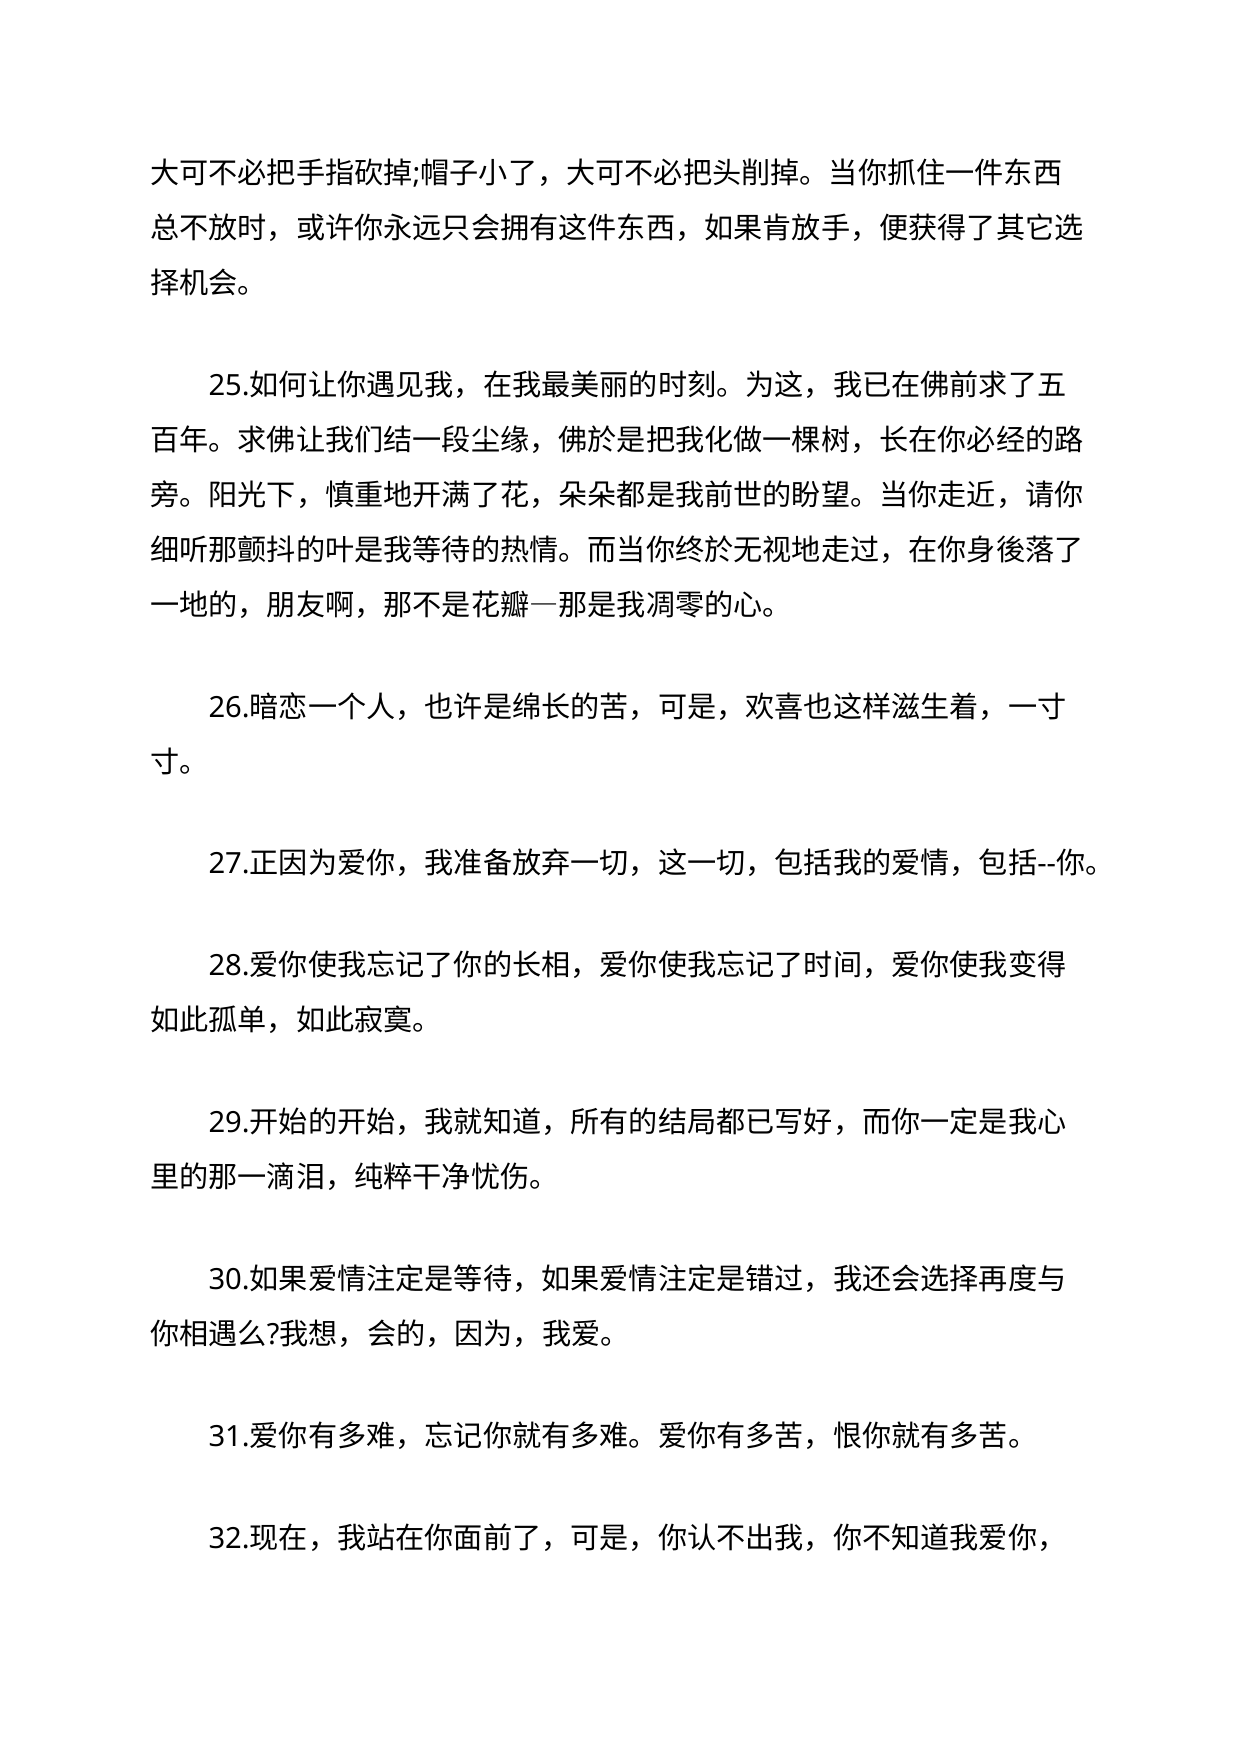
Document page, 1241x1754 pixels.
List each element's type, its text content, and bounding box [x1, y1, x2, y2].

text 29.开始的开始，我就知道，所有的结局都已写好，而你一定是我心里的那一滴泪，纯粹干净忧伤。 [150, 1099, 1090, 1196]
text 26.暗恋一个人，也许是绵长的苦，可是，欢喜也这样滋生着，一寸寸。 [150, 683, 1090, 780]
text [150, 150, 1090, 302]
text 28.爱你使我忘记了你的长相，爱你使我忘记了时间，爱你使我变得如此孤单，如此寂寞。 [150, 942, 1090, 1039]
text 30.如果爱情注定是等待，如果爱情注定是错过，我还会选择再度与你相遇么?我想，会的，因为，我爱。 [150, 1255, 1090, 1353]
text 27.正因为爱你，我准备放弃一切，这一切，包括我的爱情，包括--你。 [150, 840, 1090, 882]
text 31.爱你有多难，忘记你就有多难。爱你有多苦，恨你就有多苦。 [150, 1412, 1090, 1455]
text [150, 1514, 1090, 1557]
text 25.如何让你遇见我，在我最美丽的时刻。为这，我已在佛前求了五百年。求佛让我们结一段尘缘，佛於是把我化做一棵树，长在你必经的路旁。阳光下，慎重地开满了花，朵朵都是我前世的盼望。当你走近，请你细听那颤抖的叶是我等待的热情。而当你终於无视地走过，在你身後落了一地的，朋友啊，那不是花瓣—那是我凋零的心。 [150, 362, 1090, 624]
